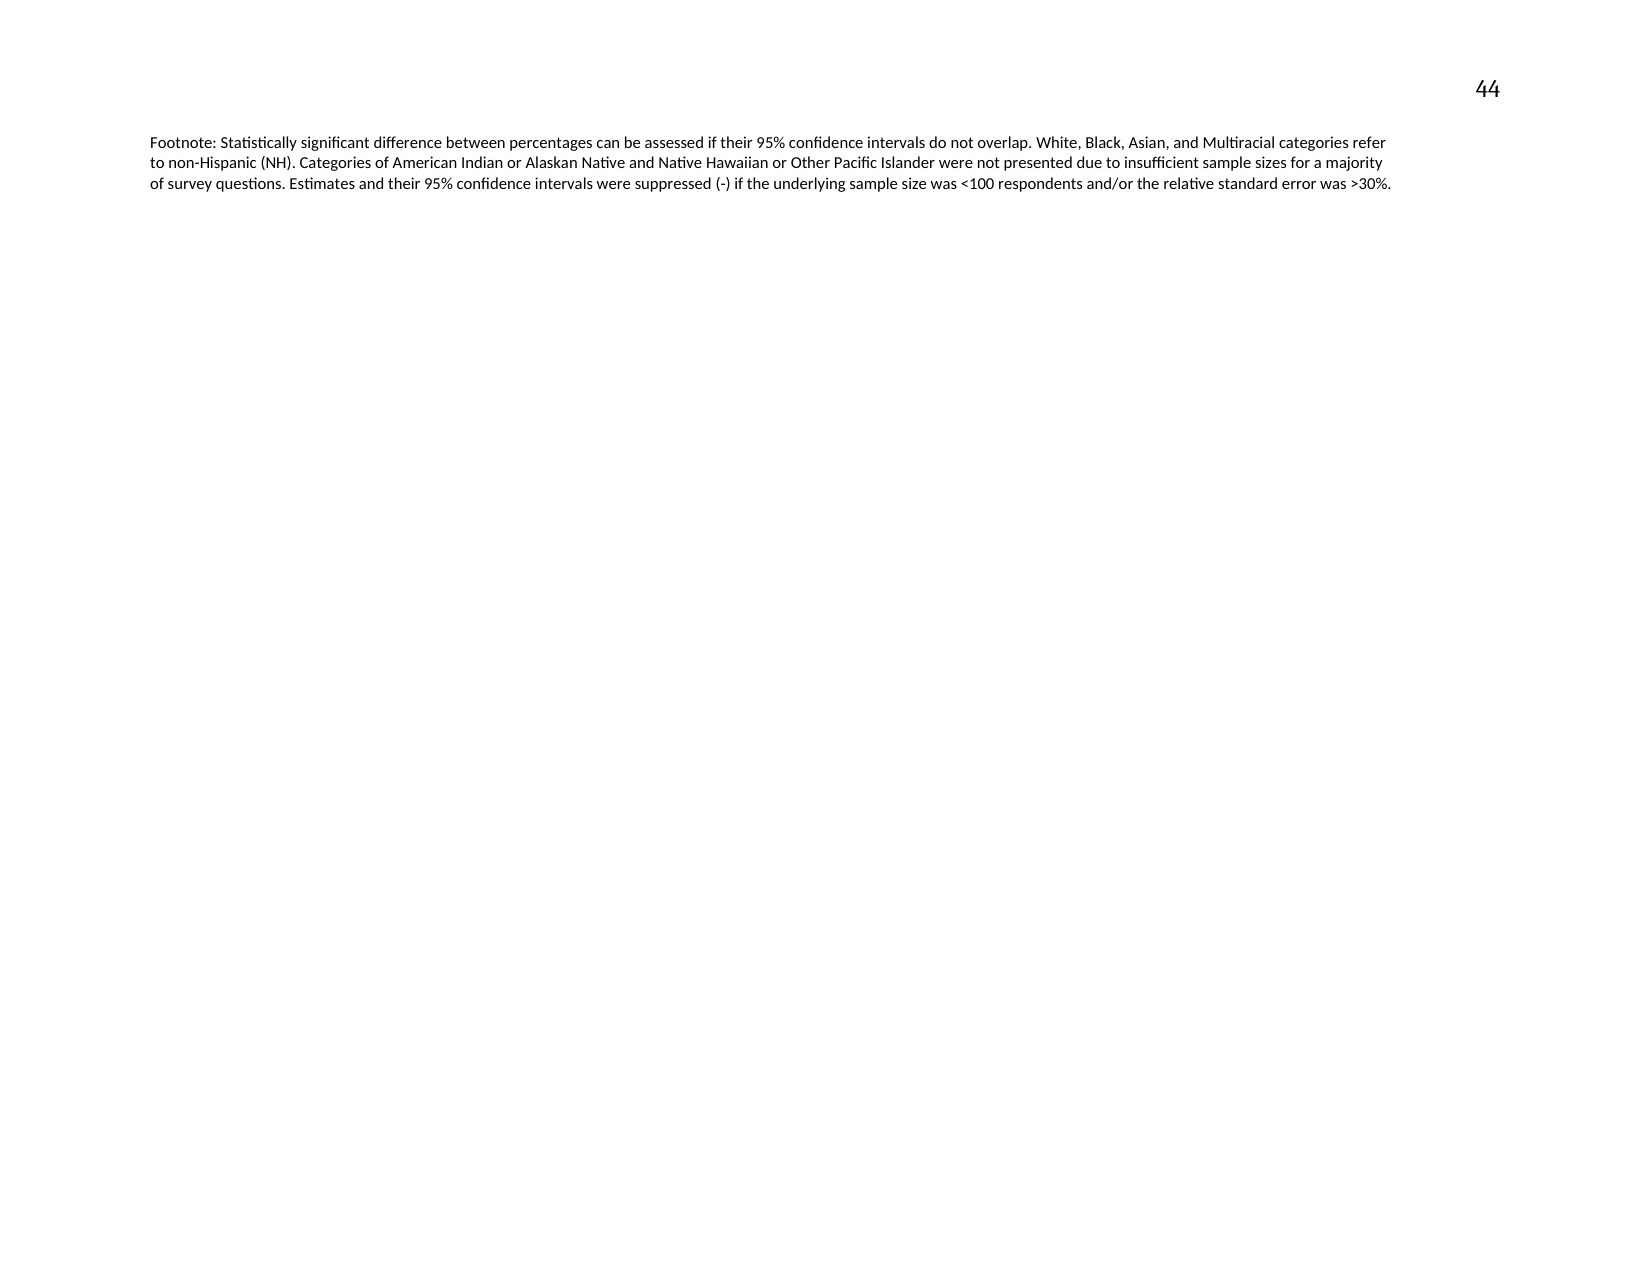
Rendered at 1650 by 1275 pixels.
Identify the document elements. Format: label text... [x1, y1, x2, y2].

text Footnote: Statistically significant difference between percentages can be assessed if their 95% confidence intervals do not overlap. White, Black, Asian, and Multiracial categories refer to non-Hispanic (NH). Categories of American Indian or Alaskan Native and Native Hawaiian or Other Pacific Islander were not presented due to insufficient sample sizes for a majority of survey questions. Estimates and their 95% confidence intervals were suppressed (-) if the underlying sample size was <100 respondents and/or the relative standard error was >30%. [150, 132, 1500, 193]
